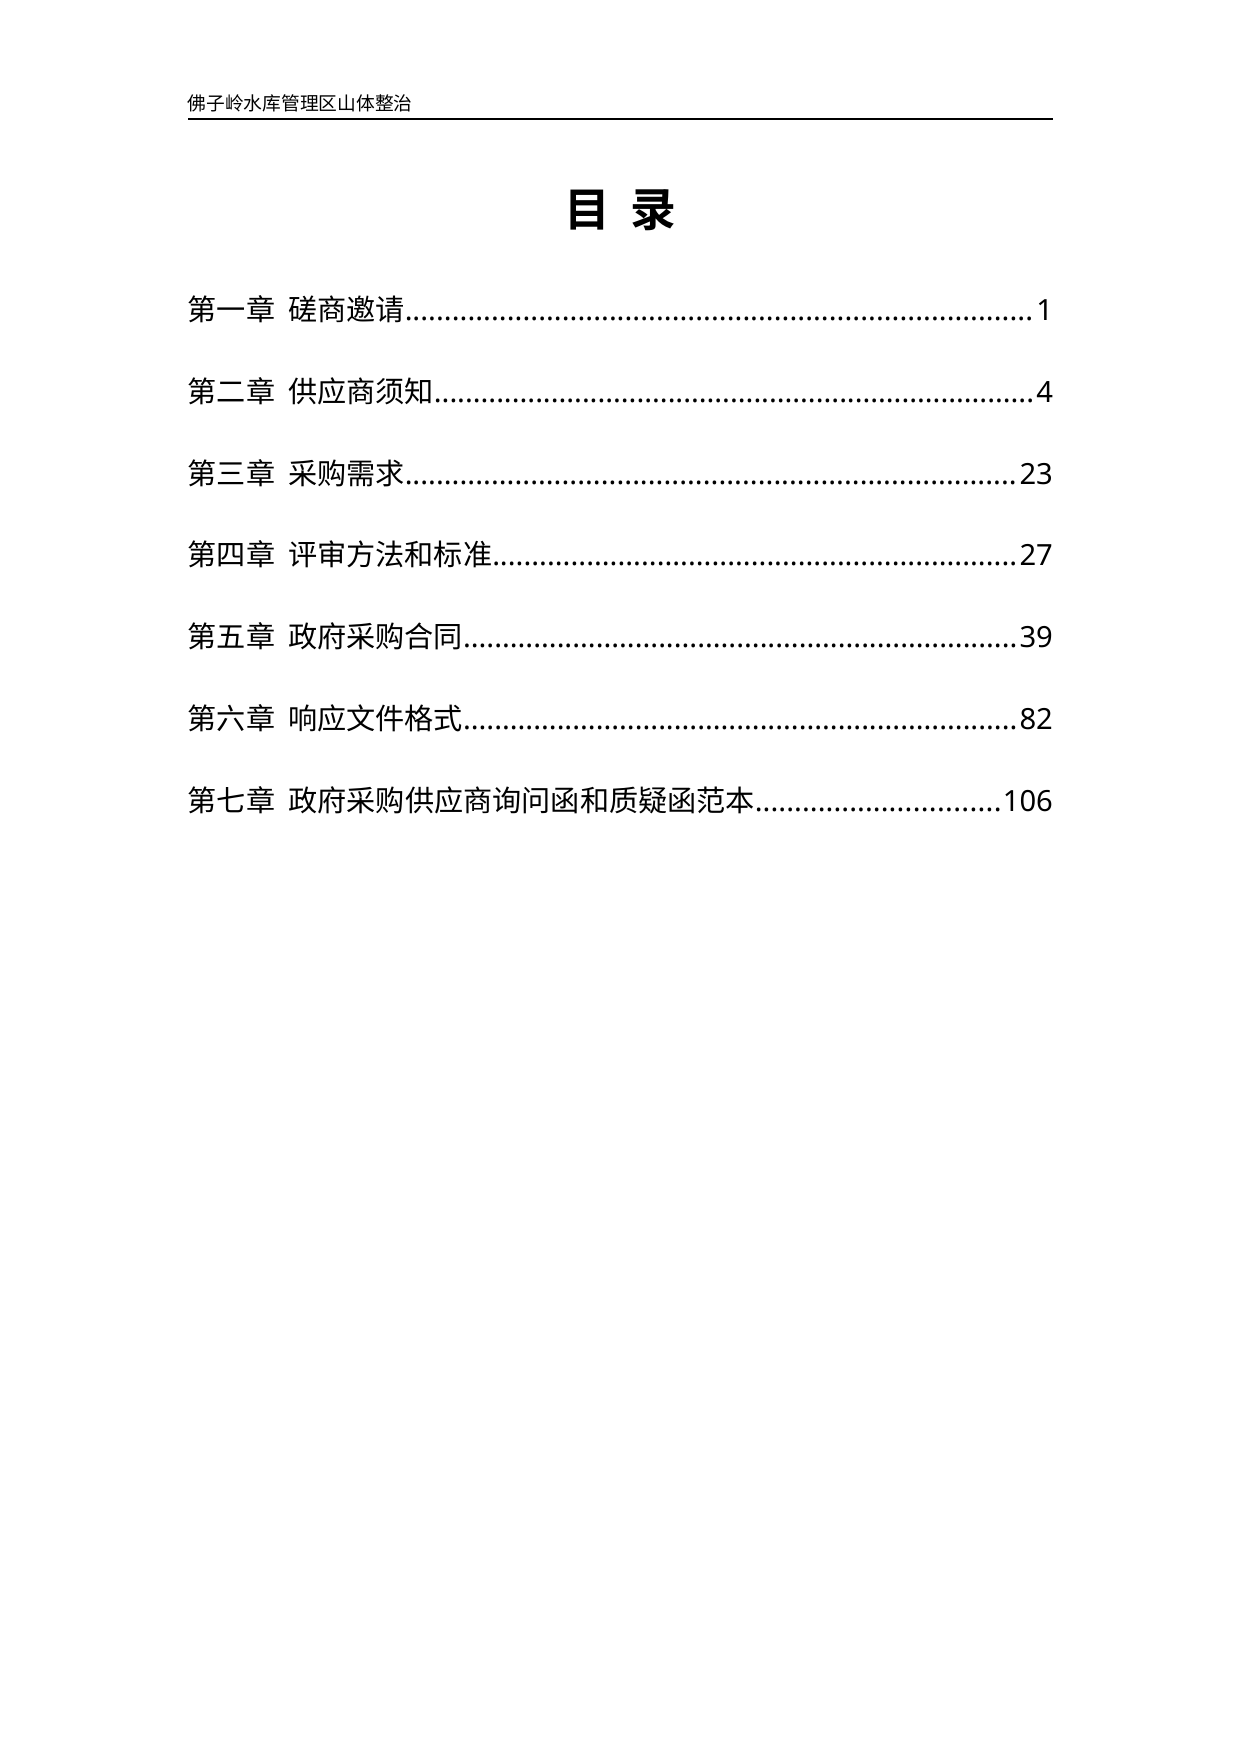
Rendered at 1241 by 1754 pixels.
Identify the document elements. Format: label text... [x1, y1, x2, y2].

text 第四章 评审方法和标准 27 [187, 521, 1053, 586]
text 第二章 供应商须知 4 [187, 357, 1053, 422]
text 第三章 采购需求 23 [187, 439, 1053, 504]
text 第七章 政府采购供应商询问函和质疑函范本 106 [187, 766, 1053, 831]
text 第一章 磋商邀请 1 [187, 275, 1053, 340]
text 目 录 [187, 158, 1053, 255]
text 第五章 政府采购合同 39 [187, 602, 1053, 667]
text 第六章 响应文件格式 82 [187, 684, 1053, 749]
